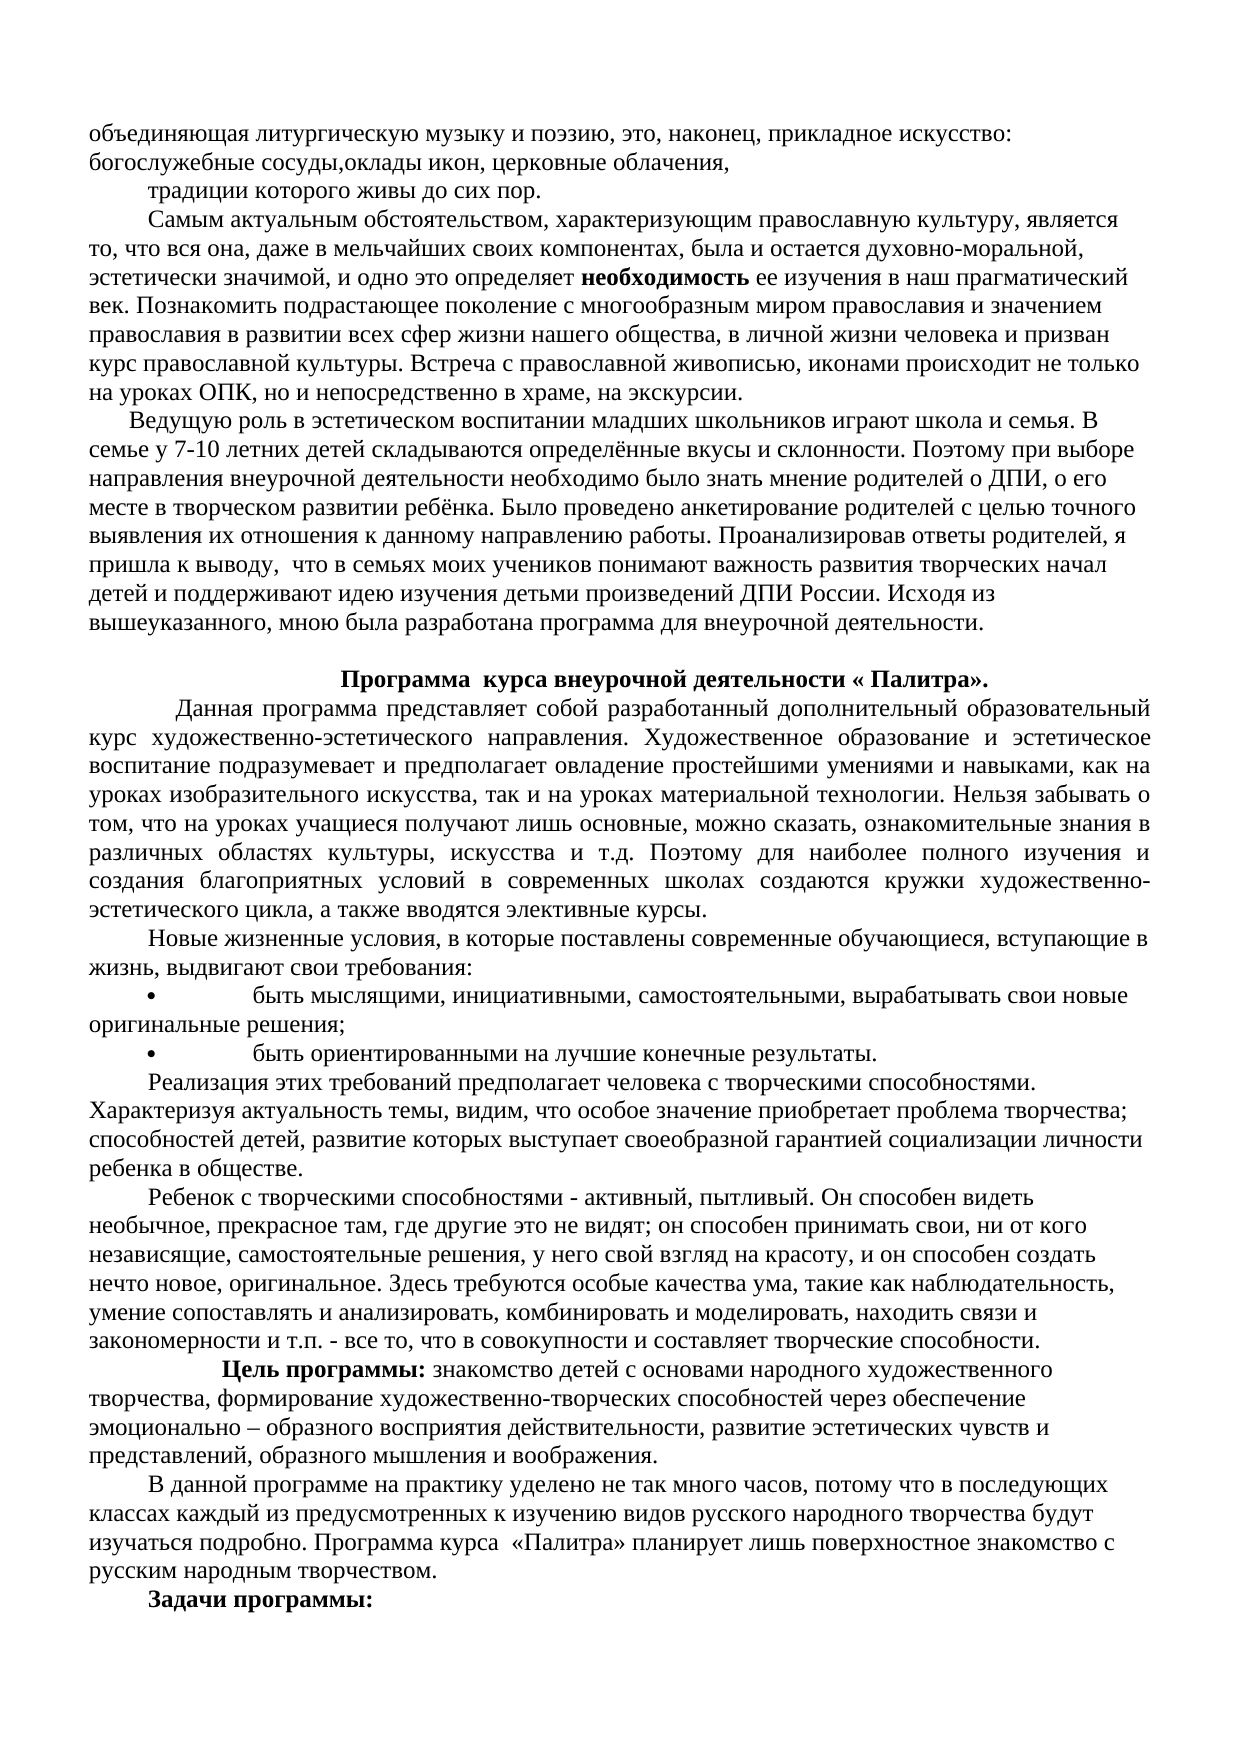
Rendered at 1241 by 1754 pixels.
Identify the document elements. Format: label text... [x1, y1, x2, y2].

list быть мыслящими, инициативными, самостоятельными, вырабатывать свои новые оригинальные решения; [88, 981, 1152, 1038]
text Новые жизненные условия, в которые поставлены современные обучающиеся, вступающие в жизнь, выдвигают свои требования: [88, 923, 1152, 981]
text Ребенок с творческими способностями - активный, пытливый. Он способен видеть необычное, прекрасное там, где другие это не видят; он способен принимать свои, ни от кого независящие, самостоятельные решения, у него свой взгляд на красоту, и он способен создать нечто новое, оригинальное. Здесь требуются особые качества ума, такие как наблюдательность, умение сопоставлять и анализировать, комбинировать и моделировать, находить связи и закономерности и т.п. - все то, что в совокупности и составляет творческие способности. [88, 1182, 1152, 1354]
text Задачи программы: [88, 1584, 1152, 1613]
text Ведущую роль в эстетическом воспитании младших школьников играют школа и семья. В семье у 7-10 летних детей складываются определённые вкусы и склонности. Поэтому при выборе направления внеурочной деятельности необходимо было знать мнение родителей о ДПИ, о его месте в творческом развитии ребёнка. Было проведено анкетирование родителей с целью точного выявления их отношения к данному направлению работы. Проанализировав ответы родителей, я пришла к выводу, что в семьях моих учеников понимают важность развития творческих начал детей и поддерживают идею изучения детьми произведений ДПИ России. Исходя из вышеуказанного, мною была разработана программа для внеурочной деятельности. [88, 406, 1152, 636]
text В данной программе на практику уделено не так много часов, потому что в последующих классах каждый из предусмотренных к изучению видов русского народного творчества будут изучаться подробно. Программа курса «Палитра» планирует лишь поверхностное знакомство с русским народным творчеством. [88, 1469, 1152, 1584]
text традиции которого живы до сих пор. [88, 176, 1152, 204]
text Реализация этих требований предполагает человека с творческими способностями. Характеризуя актуальность темы, видим, что особое значение приобретает проблема творчества; способностей детей, развитие которых выступает своеобразной гарантией социализации личности ребенка в обществе. [88, 1067, 1152, 1182]
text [88, 118, 1152, 176]
text Данная программа представляет собой разработанный дополнительный образовательный курс художественно-эстетического направления. Художественное образование и эстетическое воспитание подразумевает и предполагает овладение простейшими умениями и навыками, как на уроках изобразительного искусства, так и на уроках материальной технологии. Нельзя забывать о том, что на уроках учащиеся получают лишь основные, можно сказать, ознакомительные знания в различных областях культуры, искусства и т.д. Поэтому для наиболее полного изучения и создания благоприятных условий в современных школах создаются кружки художественно-эстетического цикла, а также вводятся элективные курсы. [88, 693, 1152, 923]
text Программа курса внеурочной деятельности « Палитра». [177, 664, 1152, 693]
list быть ориентированными на лучшие конечные результаты. [88, 1038, 1152, 1067]
text Цель программы: знакомство детей с основами народного художественного творчества, формирование художественно-творческих способностей через обеспечение эмоционально – образного восприятия действительности, развитие эстетических чувств и представлений, образного мышления и воображения. [88, 1354, 1152, 1469]
text Самым актуальным обстоятельством, характеризующим православную культуру, является то, что вся она, даже в мельчайших своих компонентах, была и остается духовно-моральной, эстетически значимой, и одно это определяет необходимость ее изучения в наш прагматический век. Познакомить подрастающее поколение с многообразным миром православия и значением православия в развитии всех сфер жизни нашего общества, в личной жизни человека и призван курс православной культуры. Встреча с православной живописью, иконами происходит не только на уроках ОПК, но и непосредственно в храме, на экскурсии. [88, 204, 1152, 406]
